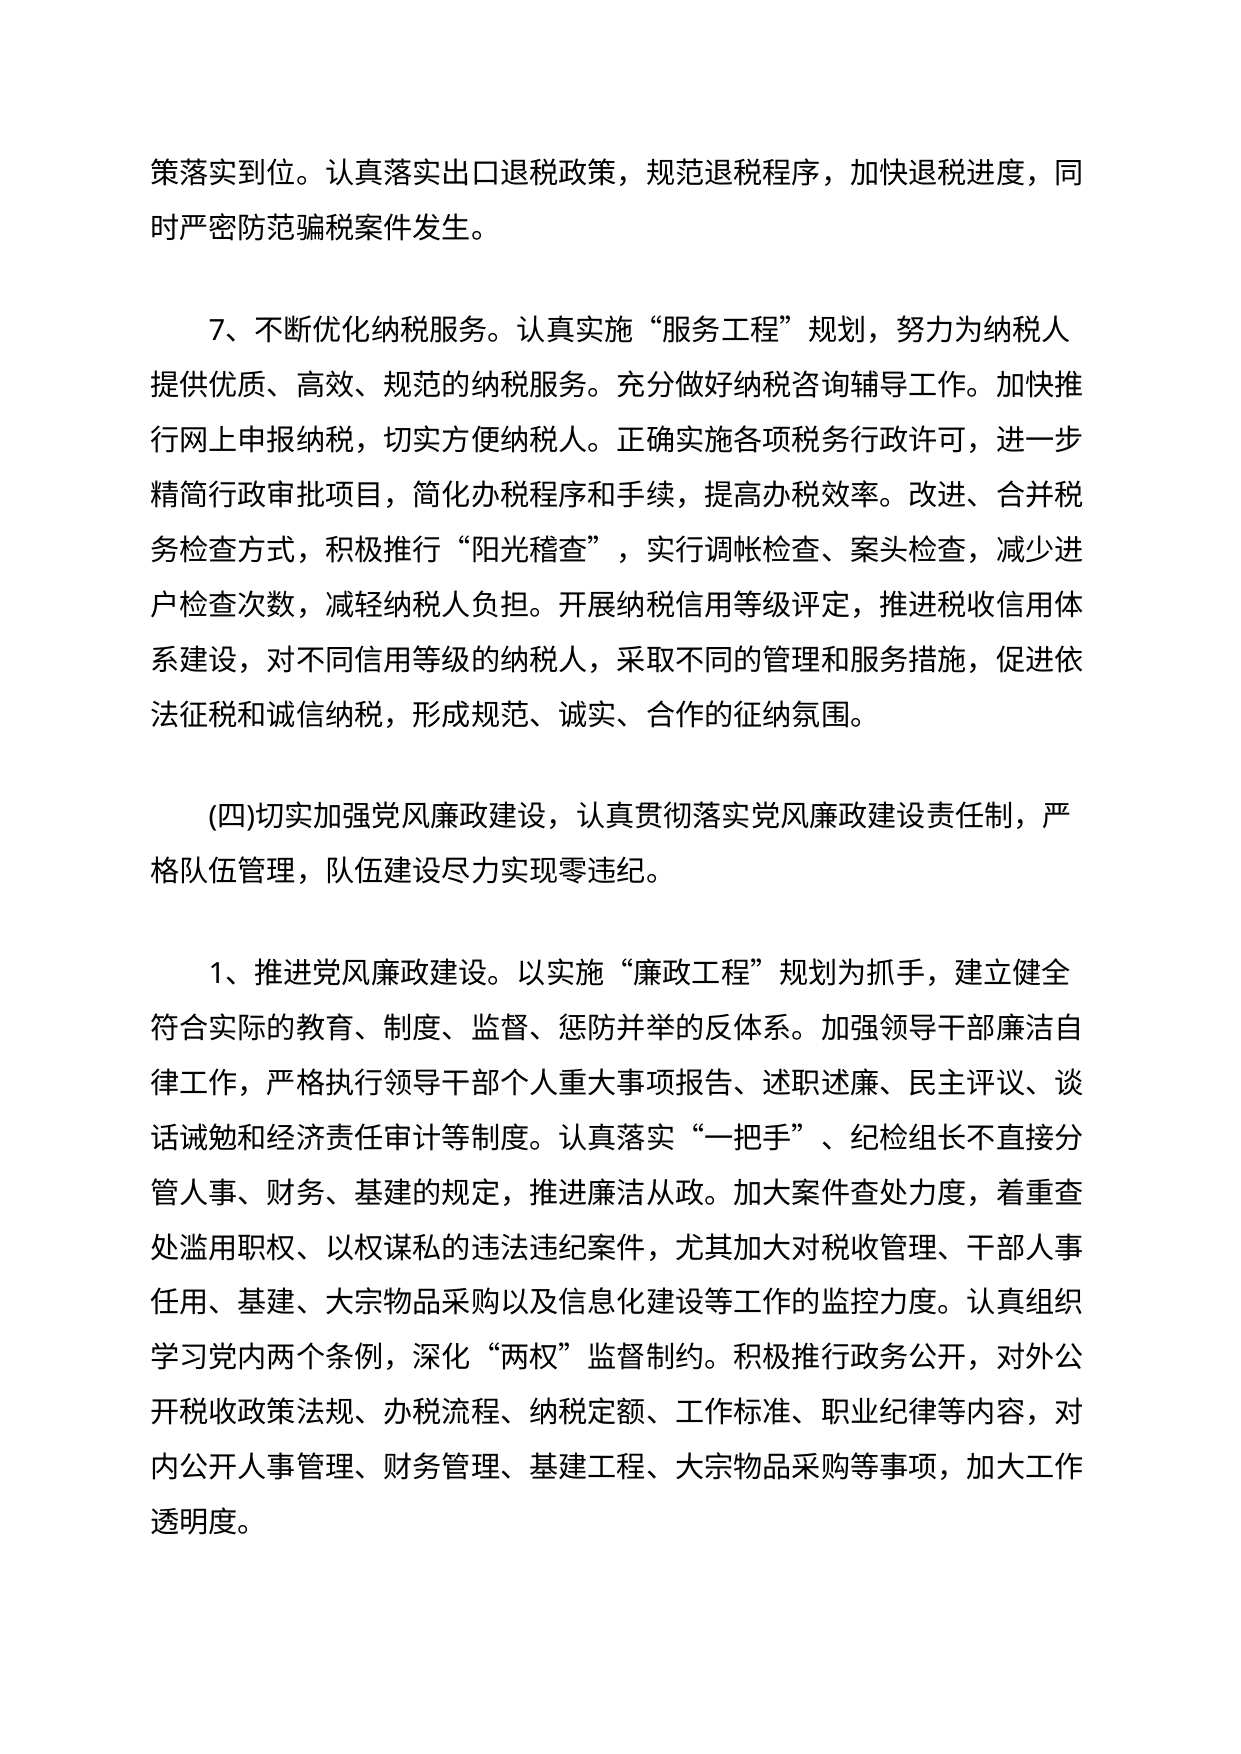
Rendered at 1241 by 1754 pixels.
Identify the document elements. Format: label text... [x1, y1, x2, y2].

text 7、不断优化纳税服务。认真实施“服务工程”规划，努力为纳税人提供优质、高效、规范的纳税服务。充分做好纳税咨询辅导工作。加快推行网上申报纳税，切实方便纳税人。正确实施各项税务行政许可，进一步精简行政审批项目，简化办税程序和手续，提高办税效率。改进、合并税务检查方式，积极推行“阳光稽查”，实行调帐检查、案头检查，减少进户检查次数，减轻纳税人负担。开展纳税信用等级评定，推进税收信用体系建设，对不同信用等级的纳税人，采取不同的管理和服务措施，促进依法征税和诚信纳税，形成规范、诚实、合作的征纳氛围。 [150, 307, 1090, 733]
text (四)切实加强党风廉政建设，认真贯彻落实党风廉政建设责任制，严格队伍管理，队伍建设尽力实现零违纪。 [150, 793, 1090, 890]
text 1、推进党风廉政建设。以实施“廉政工程”规划为抓手，建立健全符合实际的教育、制度、监督、惩防并举的反体系。加强领导干部廉洁自律工作，严格执行领导干部个人重大事项报告、述职述廉、民主评议、谈话诫勉和经济责任审计等制度。认真落实“一把手”、纪检组长不直接分管人事、财务、基建的规定，推进廉洁从政。加大案件查处力度，着重查处滥用职权、以权谋私的违法违纪案件，尤其加大对税收管理、干部人事任用、基建、大宗物品采购以及信息化建设等工作的监控力度。认真组织学习党内两个条例，深化“两权”监督制约。积极推行政务公开，对外公开税收政策法规、办税流程、纳税定额、工作标准、职业纪律等内容，对内公开人事管理、财务管理、基建工程、大宗物品采购等事项，加大工作透明度。 [150, 949, 1090, 1541]
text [150, 150, 1090, 247]
